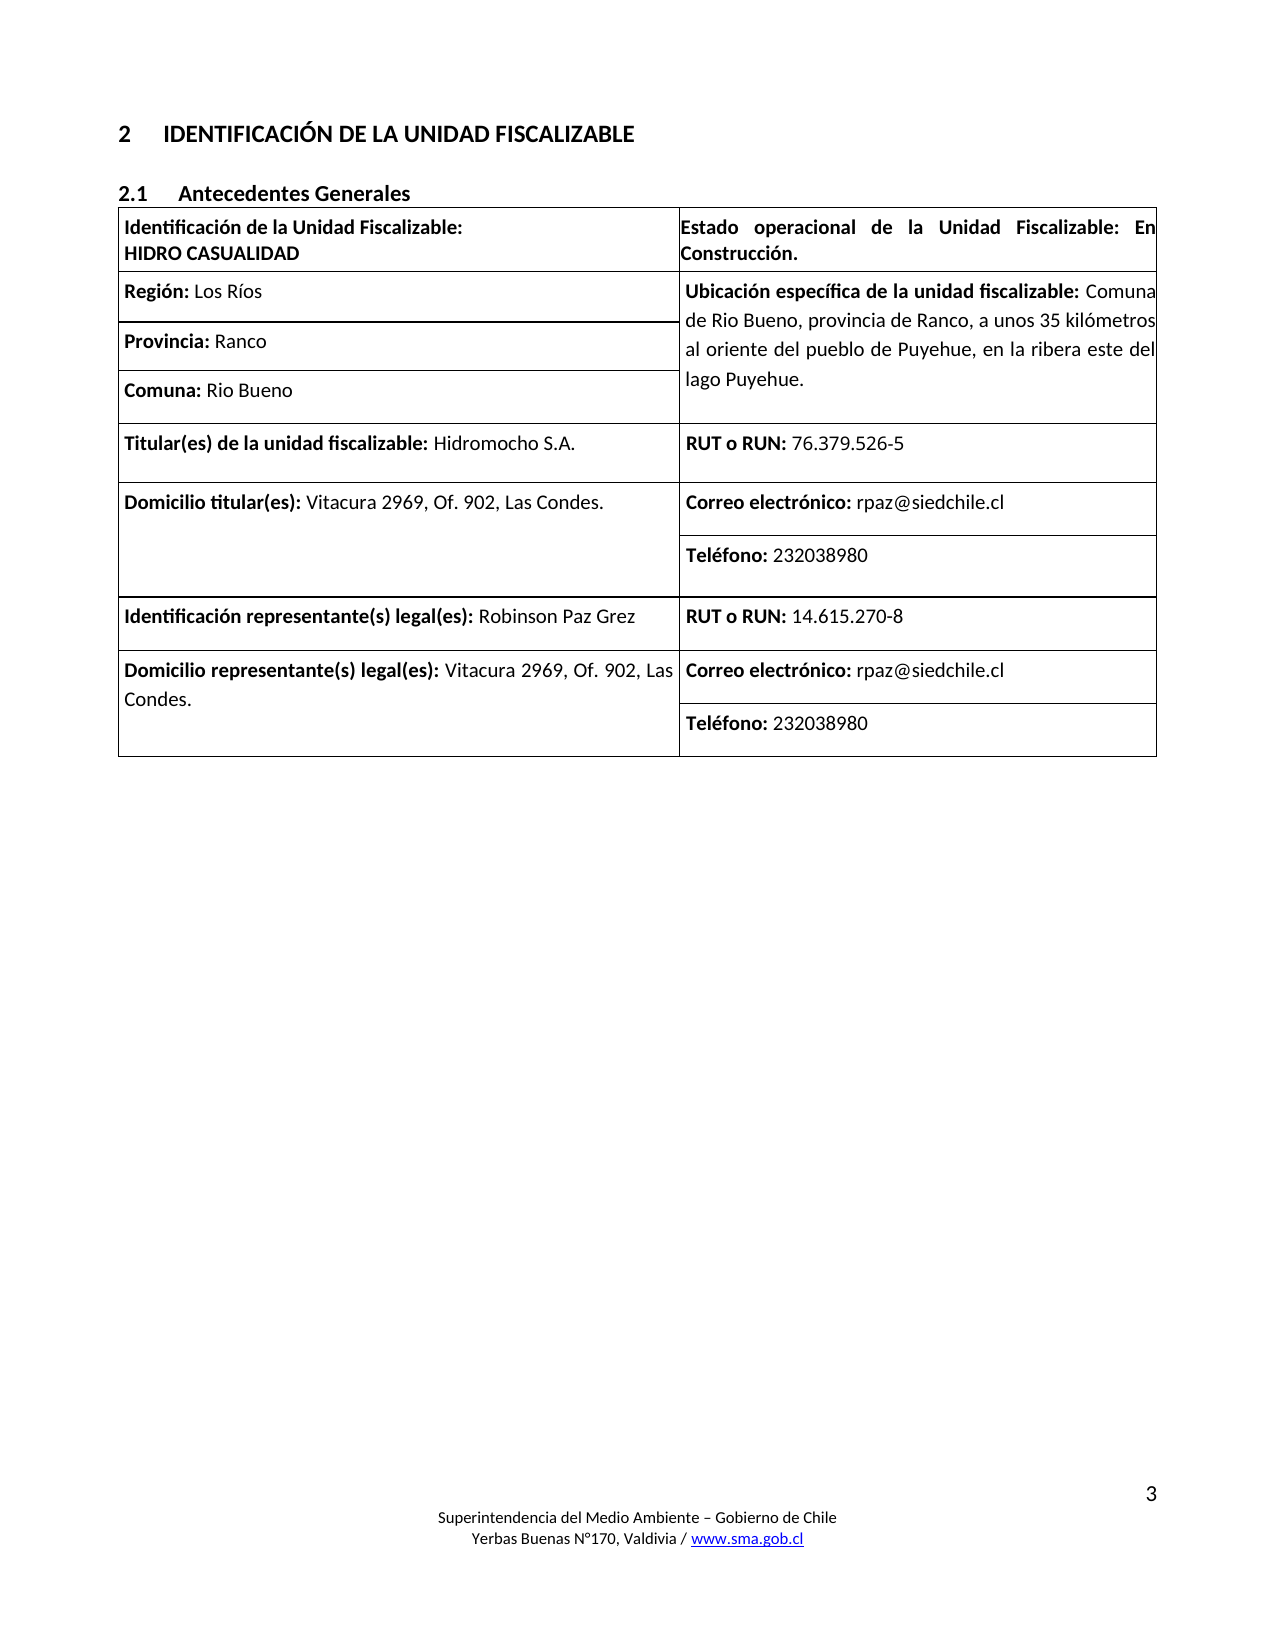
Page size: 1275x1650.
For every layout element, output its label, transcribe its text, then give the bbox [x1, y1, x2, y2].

table_cell RUT o RUN: 76.379.526-5 [680, 424, 1156, 482]
table_cell RUT o RUN: 14.615.270-8 [680, 598, 1156, 650]
subtitle IDENTIFICACIÓN DE LA UNIDAD FISCALIZABLE [118, 118, 1157, 149]
table_cell Correo electrónico: rpaz@siedchile.cl [680, 483, 1156, 535]
table_cell Teléfono: 232038980 [680, 536, 1156, 596]
table_cell Domicilio titular(es): Vitacura 2969, Of. 902, Las Condes. [119, 483, 679, 596]
table_cell Región: Los Ríos [119, 272, 679, 321]
table_cell Titular(es) de la unidad fiscalizable: Hidromocho S.A. [119, 424, 679, 482]
table_header Identificación de la Unidad Fiscalizable: HIDRO CASUALIDAD [119, 208, 679, 271]
subtitle Antecedentes Generales [118, 179, 1157, 207]
table_cell Provincia: Ranco [119, 323, 679, 370]
table_cell Comuna: Rio Bueno [119, 371, 679, 423]
table_cell Teléfono: 232038980 [680, 704, 1156, 756]
table_cell Identificación representante(s) legal(es): Robinson Paz Grez [119, 598, 679, 650]
table_cell Ubicación específica de la unidad fiscalizable: Comuna de Rio Bueno, provincia de Ranco, a unos 35 kilómetros al oriente del pueblo de Puyehue, en la ribera este del lago Puyehue. [680, 272, 1156, 423]
table_cell Correo electrónico: rpaz@siedchile.cl [680, 651, 1156, 703]
table_cell Domicilio representante(s) legal(es): Vitacura 2969, Of. 902, Las Condes. [119, 651, 679, 756]
table_header Estado operacional de la Unidad Fiscalizable: En Construcción. [680, 208, 1156, 271]
